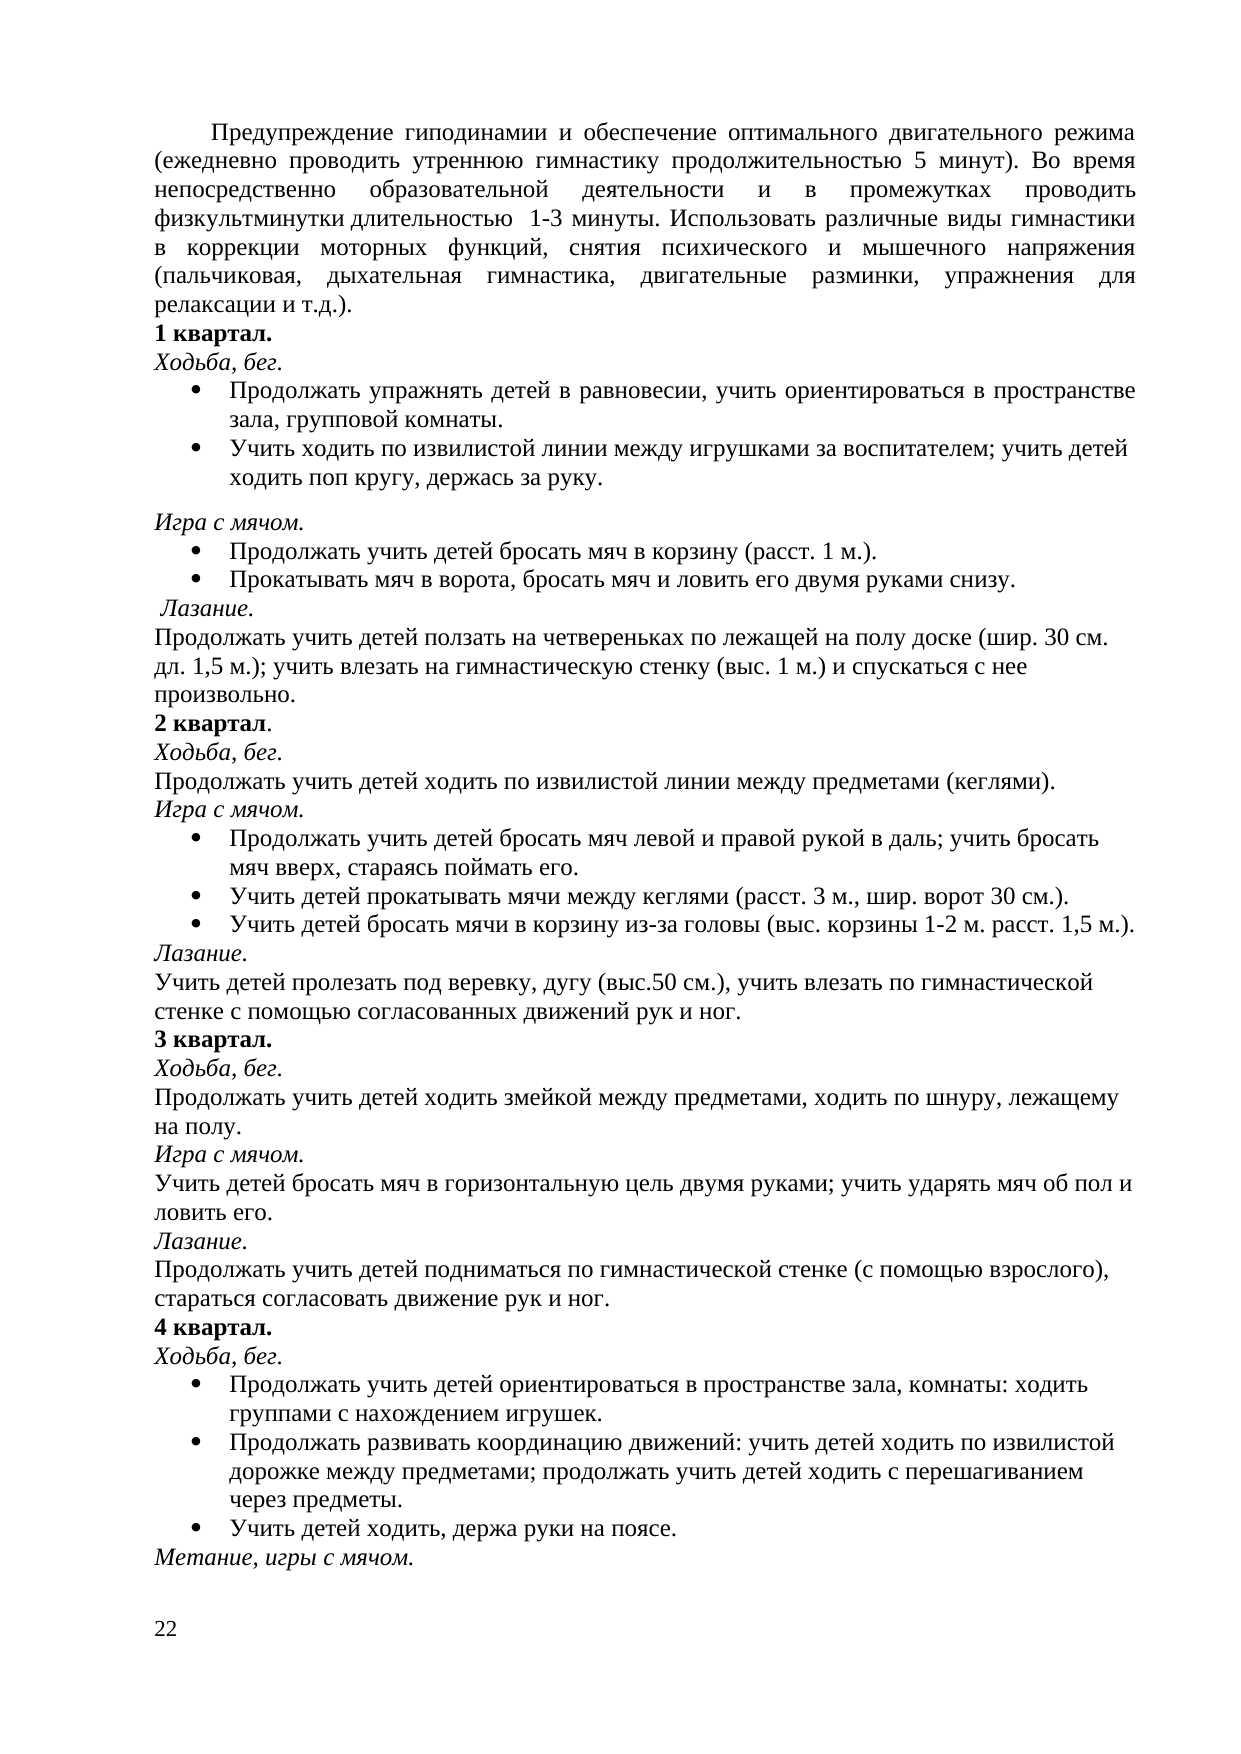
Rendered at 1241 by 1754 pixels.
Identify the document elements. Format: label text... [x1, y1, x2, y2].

text 1 квартал. [154, 318, 1137, 347]
text 2 квартал. [154, 708, 1137, 737]
text Игра с мячом. [154, 507, 1137, 536]
text Ходьба, бег. [154, 1341, 1137, 1369]
list Прокатывать мяч в ворота, бросать мяч и ловить его двумя руками снизу. [192, 564, 1137, 593]
text Метание, игры с мячом. [154, 1542, 1137, 1571]
text Лазание. [154, 938, 1137, 967]
list Учить детей бросать мячи в корзину из-за головы (выс. корзины 1-2 м. расст. 1,5 м.). [192, 909, 1137, 938]
list Учить детей прокатывать мячи между кеглями (расст. 3 м., шир. ворот 30 см.). [192, 881, 1137, 909]
text Продолжать учить детей ходить змейкой между предметами, ходить по шнуру, лежащему на полу. [154, 1082, 1137, 1139]
text Игра с мячом. [154, 794, 1137, 823]
text Лазание. [154, 593, 1137, 622]
text Игра с мячом. [154, 1139, 1137, 1168]
list Продолжать развивать координацию движений: учить детей ходить по извилистой дорожке между предметами; продолжать учить детей ходить с перешагиванием через предметы. [192, 1427, 1137, 1513]
text Продолжать учить детей ходить по извилистой линии между предметами (кеглями). [154, 766, 1137, 794]
text Учить детей бросать мяч в горизонтальную цель двумя руками; учить ударять мяч об пол и ловить его. [154, 1168, 1137, 1226]
text 4 квартал. [154, 1312, 1137, 1341]
text Ходьба, бег. [154, 1053, 1137, 1082]
text Лазание. [154, 1226, 1137, 1254]
list Учить ходить по извилистой линии между игрушками за воспитателем; учить детей ходить поп кругу, держась за руку. [192, 433, 1137, 490]
list Продолжать упражнять детей в равновесии, учить ориентироваться в пространстве зала, групповой комнаты. [192, 375, 1137, 433]
text Ходьба, бег. [154, 347, 1137, 375]
text Ходьба, бег. [154, 737, 1137, 766]
text Предупреждение гиподинамии и обеспечение оптимального двигательного режима (ежедневно проводить утреннюю гимнастику продолжительностью 5 минут). Во время непосредственно образовательной деятельности и в промежутках проводить физкультминутки длительностью 1-3 минуты. Использовать различные виды гимнастики в коррекции моторных функций, снятия психического и мышечного напряжения (пальчиковая, дыхательная гимнастика, двигательные разминки, упражнения для релаксации и т.д.). [154, 117, 1137, 318]
list Учить детей ходить, держа руки на поясе. [192, 1513, 1137, 1542]
text Учить детей пролезать под веревку, дугу (выс.50 см.), учить влезать по гимнастической стенке с помощью согласованных движений рук и ног. [154, 967, 1137, 1024]
text 3 квартал. [154, 1024, 1137, 1053]
text Продолжать учить детей подниматься по гимнастической стенке (с помощью взрослого), стараться согласовать движение рук и ног. [154, 1254, 1137, 1312]
list Продолжать учить детей бросать мяч левой и правой рукой в даль; учить бросать мяч вверх, стараясь поймать его. [192, 823, 1137, 881]
list Продолжать учить детей бросать мяч в корзину (расст. 1 м.). [192, 536, 1137, 564]
text Продолжать учить детей ползать на четвереньках по лежащей на полу доске (шир. 30 см. дл. 1,5 м.); учить влезать на гимнастическую стенку (выс. 1 м.) и спускаться с нее произвольно. [154, 622, 1137, 708]
list Продолжать учить детей ориентироваться в пространстве зала, комнаты: ходить группами с нахождением игрушек. [192, 1369, 1137, 1427]
